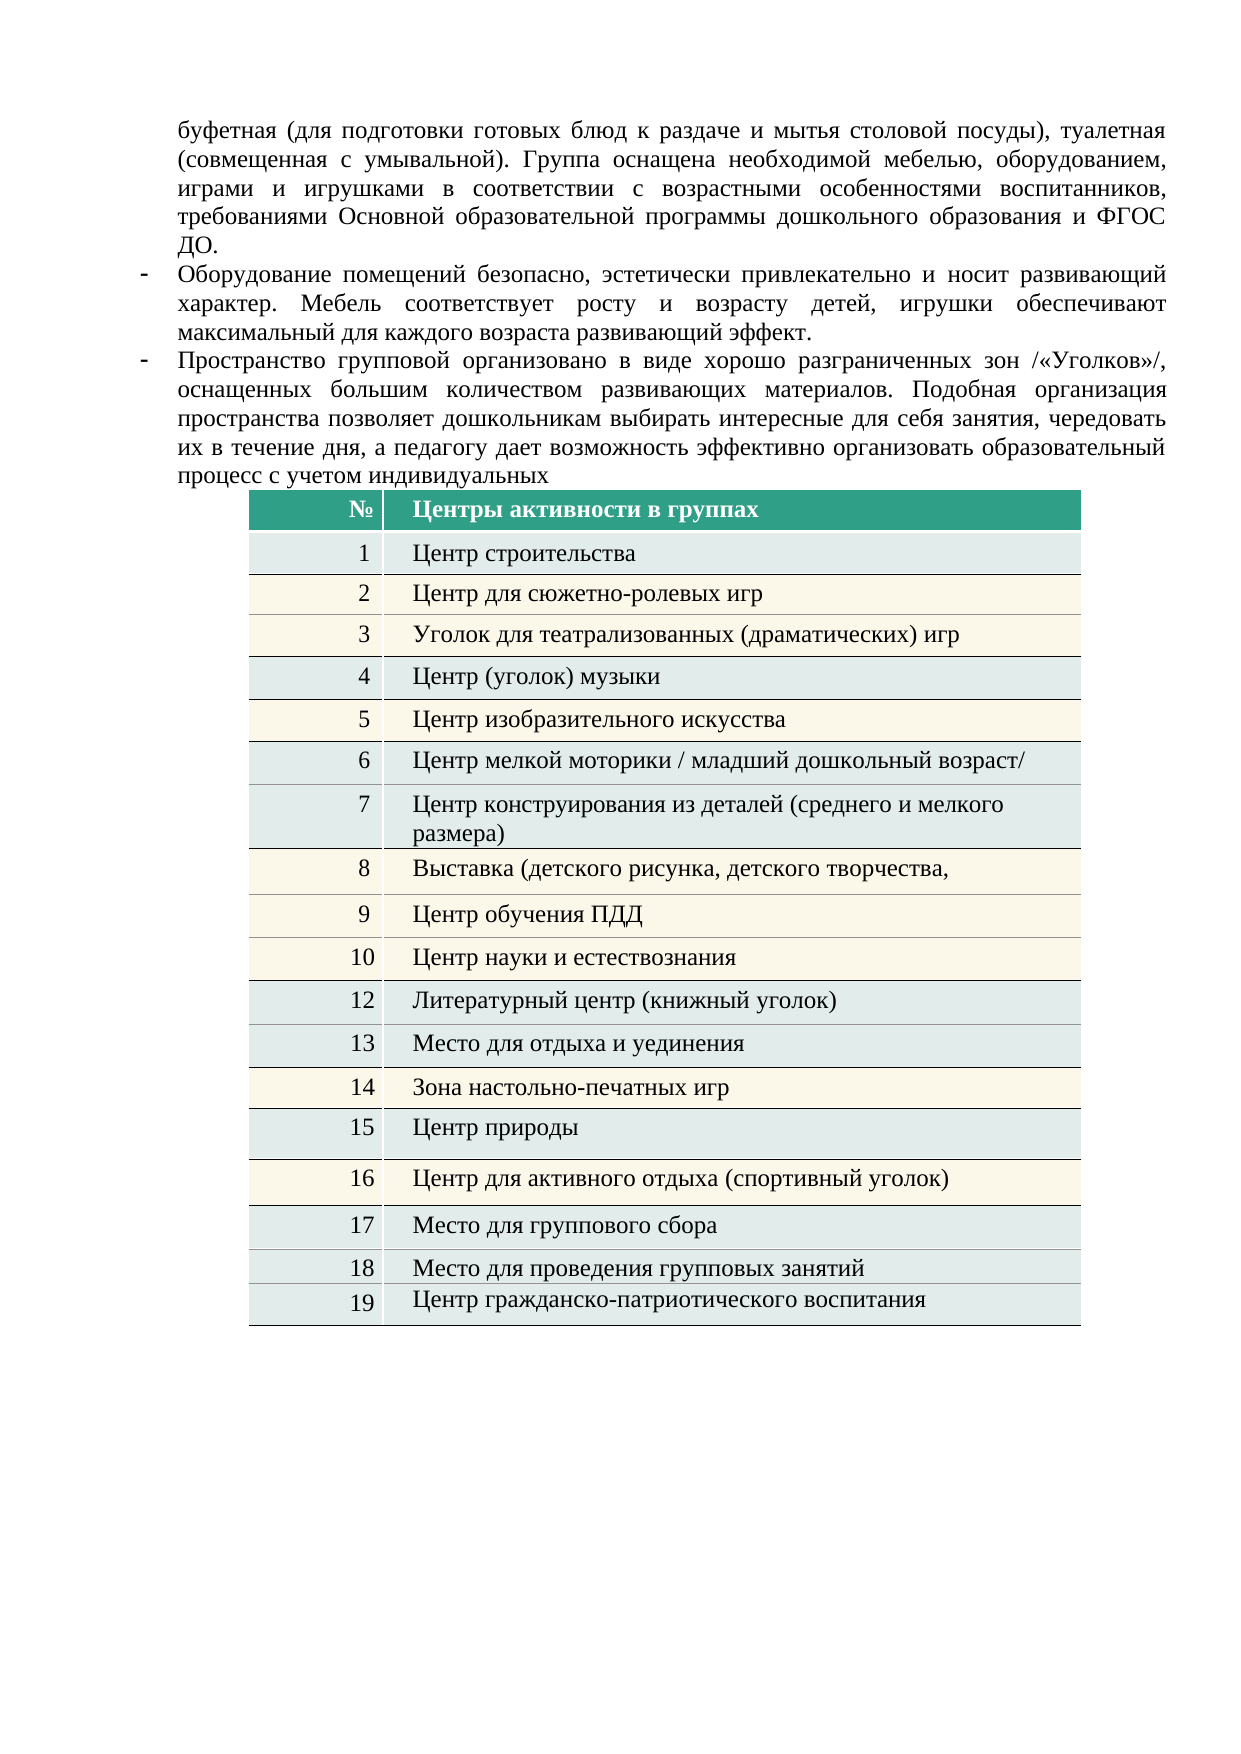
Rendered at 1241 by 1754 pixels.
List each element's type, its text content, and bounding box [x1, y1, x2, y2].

table_cell Место для отдыха и уединения [384, 1025, 1081, 1067]
table_cell 6 [249, 742, 382, 784]
table_cell 14 [249, 1068, 382, 1107]
table_cell 12 [249, 981, 382, 1024]
table_cell 18 [249, 1250, 382, 1283]
table_cell Центр конструирования из деталей (среднего и мелкого размера) [384, 785, 1081, 848]
table_cell 17 [249, 1206, 382, 1248]
table_header № [249, 490, 382, 530]
table_cell Центр (уголок) музыки [384, 657, 1081, 699]
table_cell 7 [249, 785, 382, 848]
text буфетная (для подготовки готовых блюд к раздаче и мытья столовой посуды), туалетная (совмещенная с умывальной). Группа оснащена необходимой мебелью, оборудованием, играми и игрушками в соответствии с возрастными особенностями воспитанников, требованиями Основной образовательной программы дошкольного образования и ФГОС ДО. [177, 115, 1167, 259]
table_cell Центр строительства [384, 533, 1081, 573]
table_cell 15 [249, 1109, 382, 1158]
table_cell Центр обучения ПДД [384, 895, 1081, 937]
table_cell 9 [249, 895, 382, 937]
table_cell 16 [249, 1160, 382, 1205]
table_cell Центр для сюжетно-ролевых игр [384, 575, 1081, 614]
table_cell 13 [249, 1025, 382, 1067]
table_cell 8 [249, 849, 382, 894]
table_cell 5 [249, 700, 382, 741]
table_cell Центр изобразительного искусства [384, 700, 1081, 741]
list Пространство групповой организовано в виде хорошо разграниченных зон /«Уголков»/, оснащенных большим количеством развивающих материалов. Подобная организация пространства позволяет дошкольникам выбирать интересные для себя занятия, чередовать их в течение дня, а педагогу дает возможность эффективно организовать образовательный процесс с учетом индивидуальных [140, 346, 1167, 489]
table_header Центры активности в группах [384, 490, 1081, 530]
table_cell 1 [249, 533, 382, 573]
table_cell Центр гражданско-патриотического воспитания [384, 1284, 1081, 1325]
table_cell Зона настольно-печатных игр [384, 1068, 1081, 1107]
table_cell Уголок для театрализованных (драматических) игр [384, 615, 1081, 656]
table_cell Центр науки и естествознания [384, 938, 1081, 980]
table_cell 19 [249, 1284, 382, 1325]
table_cell Центр для активного отдыха (спортивный уголок) [384, 1160, 1081, 1205]
list Оборудование помещений безопасно, эстетически привлекательно и носит развивающий характер. Мебель соответствует росту и возрасту детей, игрушки обеспечивают максимальный для каждого возраста развивающий эффект. [140, 259, 1166, 346]
table_cell Литературный центр (книжный уголок) [384, 981, 1081, 1024]
table_cell Место для группового сбора [384, 1206, 1081, 1248]
table_cell 3 [249, 615, 382, 656]
table_cell 2 [249, 575, 382, 614]
table_cell 4 [249, 657, 382, 699]
table_cell Центр природы [384, 1109, 1081, 1158]
table_cell Выставка (детского рисунка, детского творчества, [384, 849, 1081, 894]
table_cell Центр мелкой моторики / младший дошкольный возраст/ [384, 742, 1081, 784]
table_cell Место для проведения групповых занятий [384, 1250, 1081, 1283]
table_cell 10 [249, 938, 382, 980]
